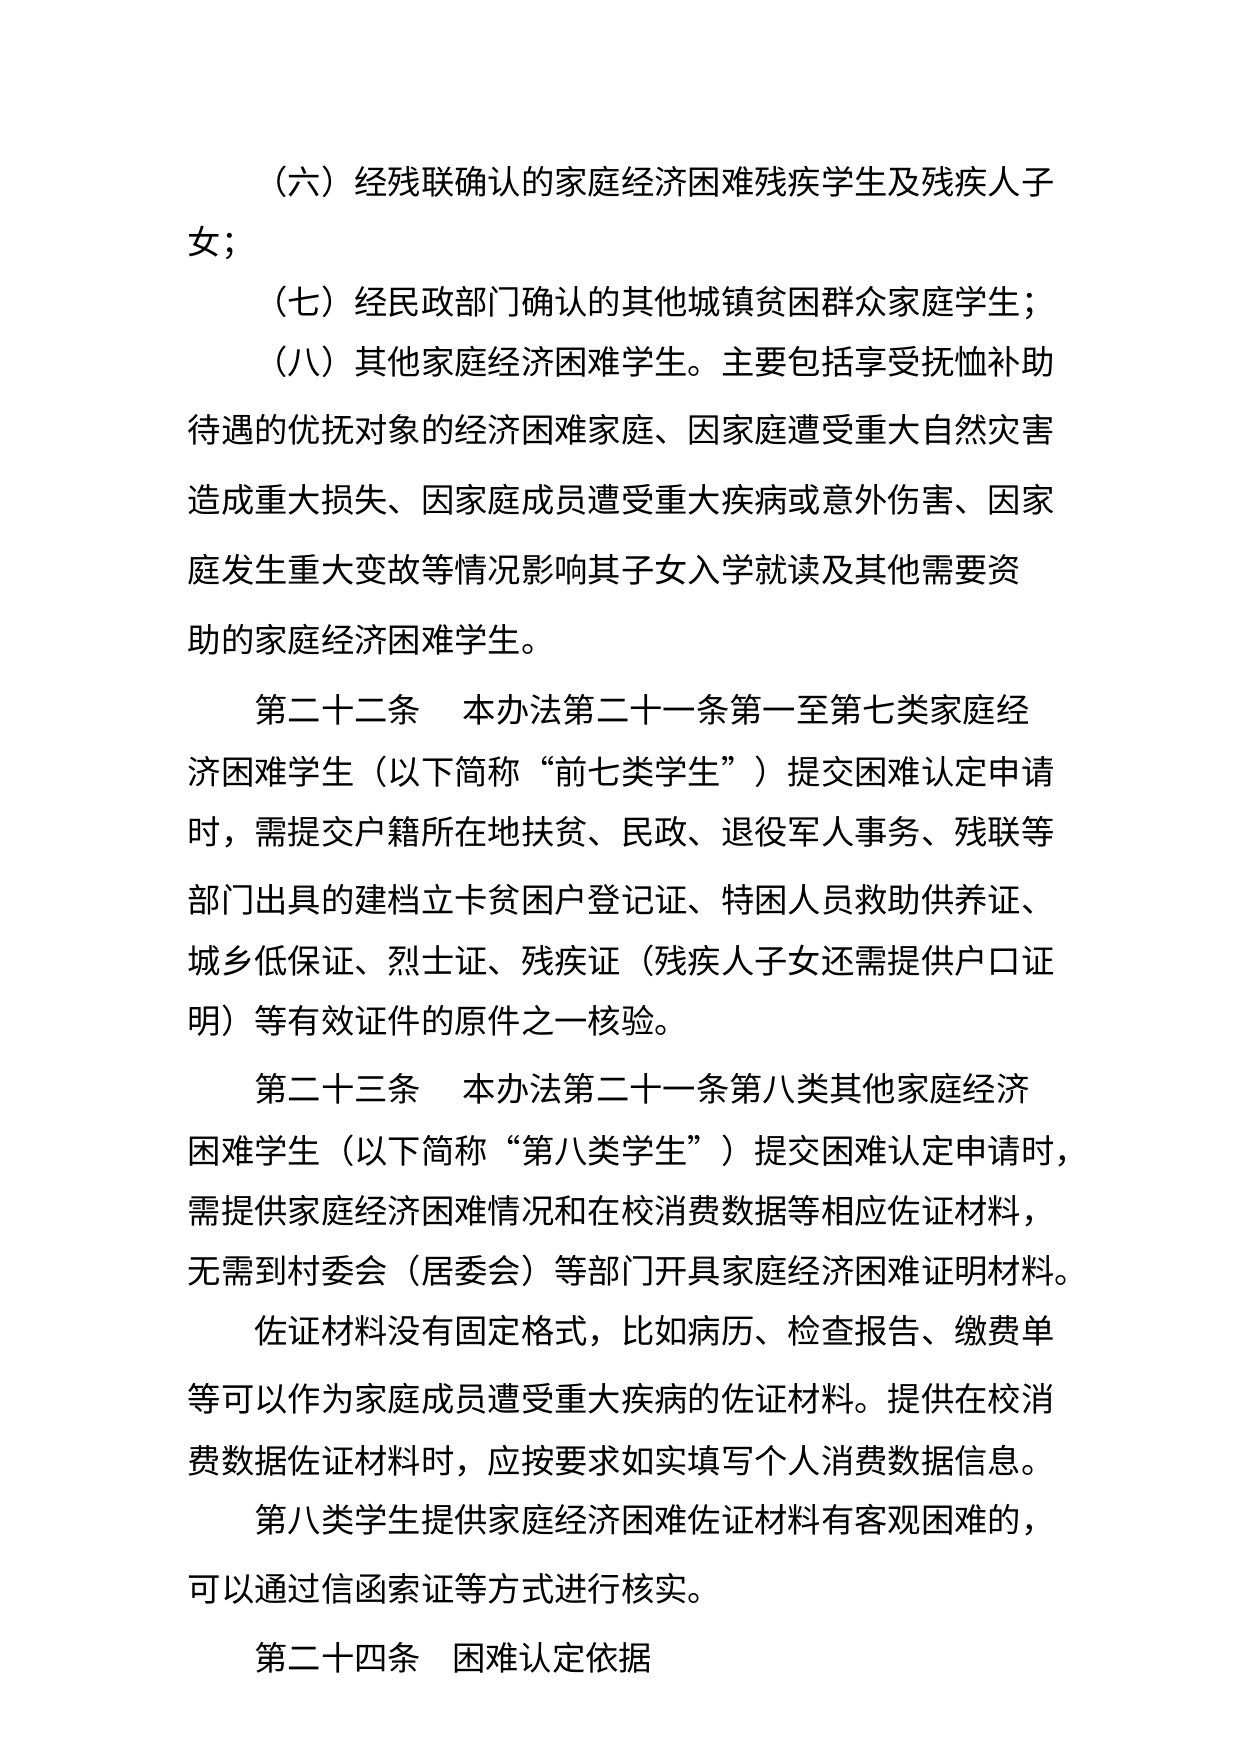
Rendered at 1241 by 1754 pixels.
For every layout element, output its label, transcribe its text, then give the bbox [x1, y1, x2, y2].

text 时，需提交户籍所在地扶贫、民政、退役军人事务、残联等 [187, 814, 1069, 852]
text 明）等有效证件的原件之一核验。 [187, 1003, 1069, 1041]
text 女； [187, 224, 1069, 262]
text 庭发生重大变故等情况影响其子女入学就读及其他需要资 [187, 544, 1069, 592]
text （七）经民政部门确认的其他城镇贫困群众家庭学生； [254, 284, 1069, 322]
text （八）其他家庭经济困难学生。主要包括享受抚恤补助 [254, 344, 1069, 382]
text 待遇的优抚对象的经济困难家庭、因家庭遭受重大自然灾害 [187, 404, 1069, 452]
text 城乡低保证、烈士证、残疾证（残疾人子女还需提供户口证 [187, 943, 1069, 982]
text 第二十三条 本办法第二十一条第八类其他家庭经济 [254, 1063, 1069, 1111]
text 等可以作为家庭成员遭受重大疾病的佐证材料。提供在校消 [187, 1372, 1069, 1421]
text 部门出具的建档立卡贫困户登记证、特困人员救助供养证、 [187, 873, 1069, 922]
text 第八类学生提供家庭经济困难佐证材料有客观困难的， [254, 1502, 1069, 1541]
text （六）经残联确认的家庭经济困难残疾学生及残疾人子 [254, 164, 1069, 202]
text 无需到村委会（居委会）等部门开具家庭经济困难证明材料。 [187, 1253, 1069, 1291]
text 佐证材料没有固定格式，比如病历、检查报告、缴费单 [254, 1313, 1069, 1351]
text 第二十四条 困难认定依据 [254, 1632, 1069, 1680]
text 费数据佐证材料时，应按要求如实填写个人消费数据信息。 [187, 1443, 1069, 1481]
text 需提供家庭经济困难情况和在校消费数据等相应佐证材料， [187, 1193, 1069, 1231]
text 造成重大损失、因家庭成员遭受重大疾病或意外伤害、因家 [187, 474, 1069, 522]
text 可以通过信函索证等方式进行核实。 [187, 1562, 1069, 1611]
text 助的家庭经济困难学生。 [187, 614, 1069, 662]
text 困难学生（以下简称“第八类学生”）提交困难认定申请时， [187, 1133, 1069, 1171]
text 济困难学生（以下简称“前七类学生”）提交困难认定申请 [187, 754, 1069, 792]
text 第二十二条 本办法第二十一条第一至第七类家庭经 [254, 684, 1069, 732]
